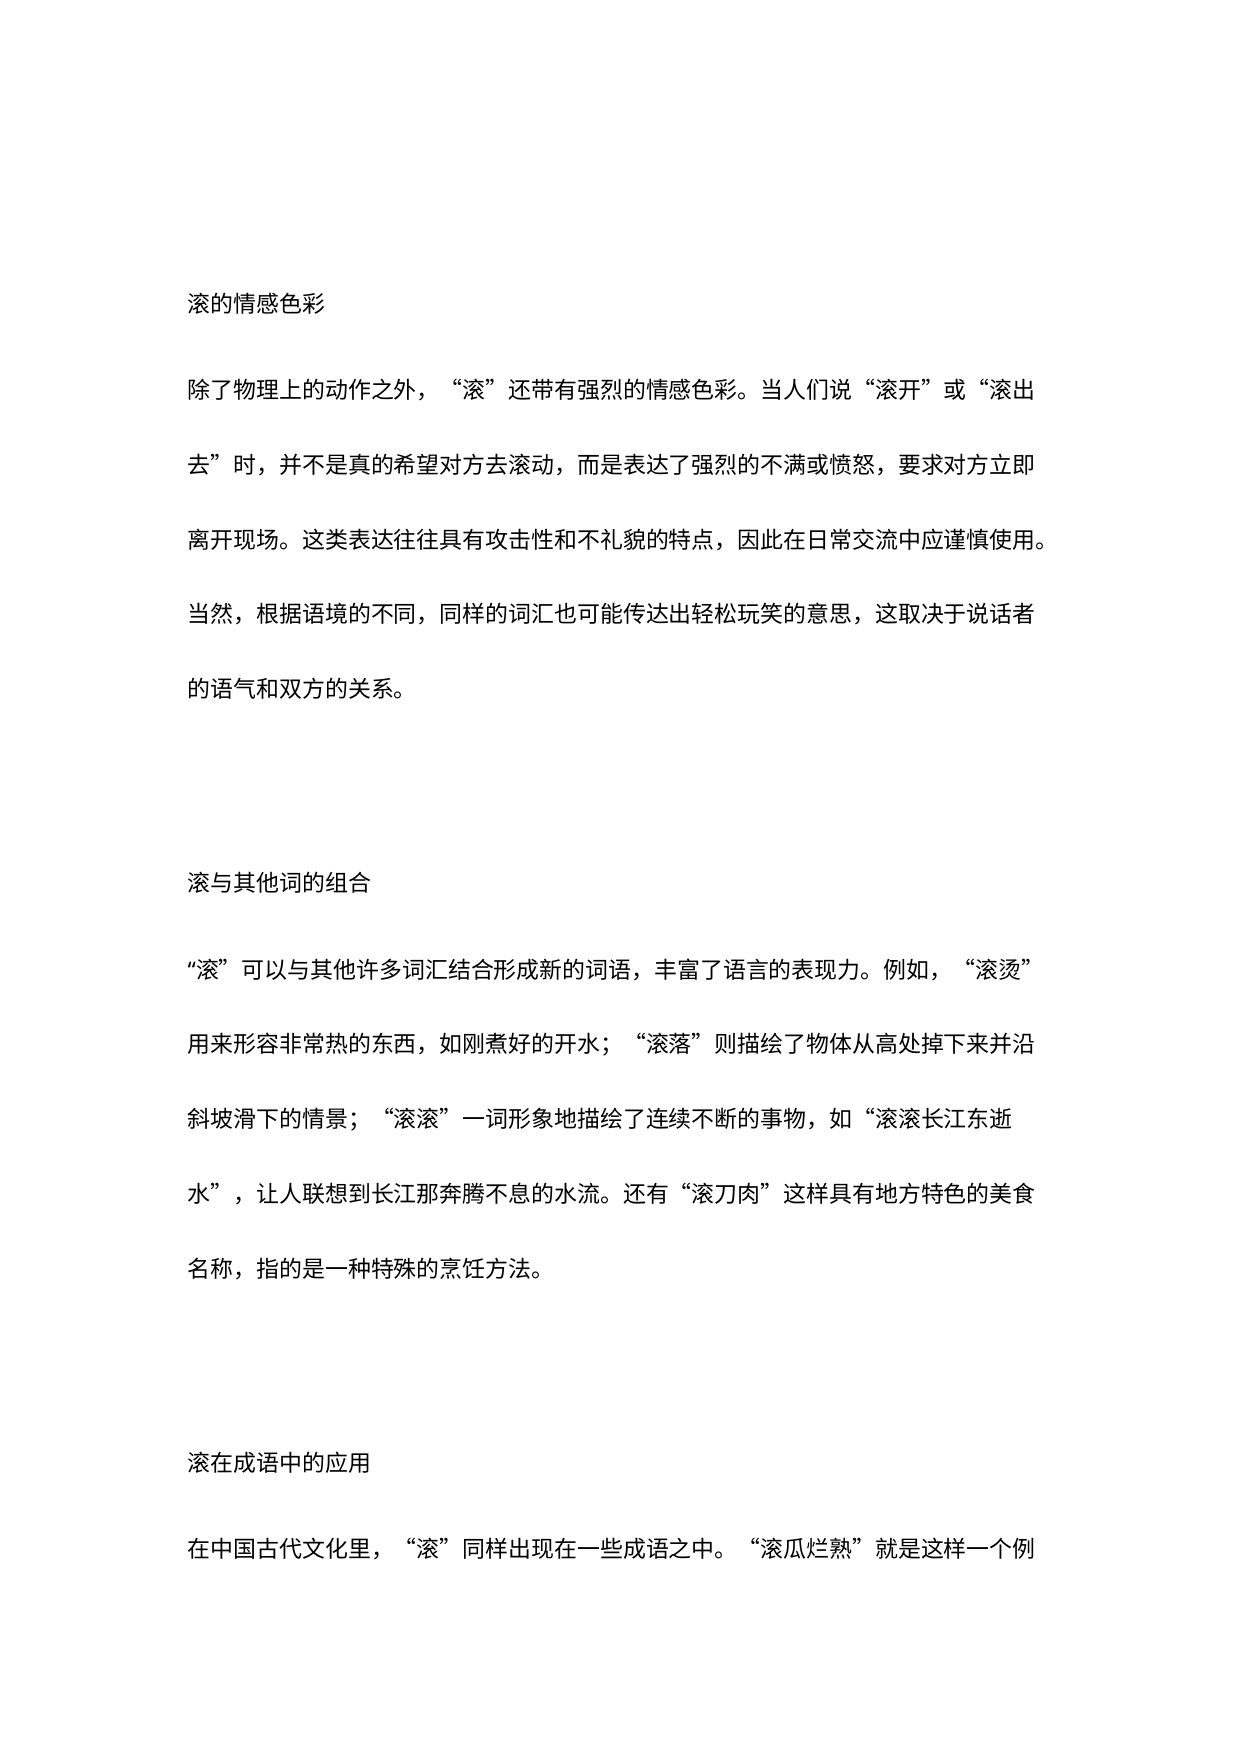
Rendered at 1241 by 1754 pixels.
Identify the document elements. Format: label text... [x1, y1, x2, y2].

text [187, 1515, 1053, 1580]
text 滚与其他词的组合 [187, 849, 1053, 914]
text 除了物理上的动作之外，“滚”还带有强烈的情感色彩。当人们说“滚开”或“滚出去”时，并不是真的希望对方去滚动，而是表达了强烈的不满或愤怒，要求对方立即离开现场。这类表达往往具有攻击性和不礼貌的特点，因此在日常交流中应谨慎使用。当然，根据语境的不同，同样的词汇也可能传达出轻松玩笑的意思，这取决于说话者的语气和双方的关系。 [187, 356, 1053, 720]
text 滚的情感色彩 [187, 270, 1053, 335]
text 滚在成语中的应用 [187, 1429, 1053, 1494]
text “滚”可以与其他许多词汇结合形成新的词语，丰富了语言的表现力。例如，“滚烫”用来形容非常热的东西，如刚煮好的开水；“滚落”则描绘了物体从高处掉下来并沿斜坡滑下的情景；“滚滚”一词形象地描绘了连续不断的事物，如“滚滚长江东逝水”，让人联想到长江那奔腾不息的水流。还有“滚刀肉”这样具有地方特色的美食名称，指的是一种特殊的烹饪方法。 [187, 936, 1053, 1299]
